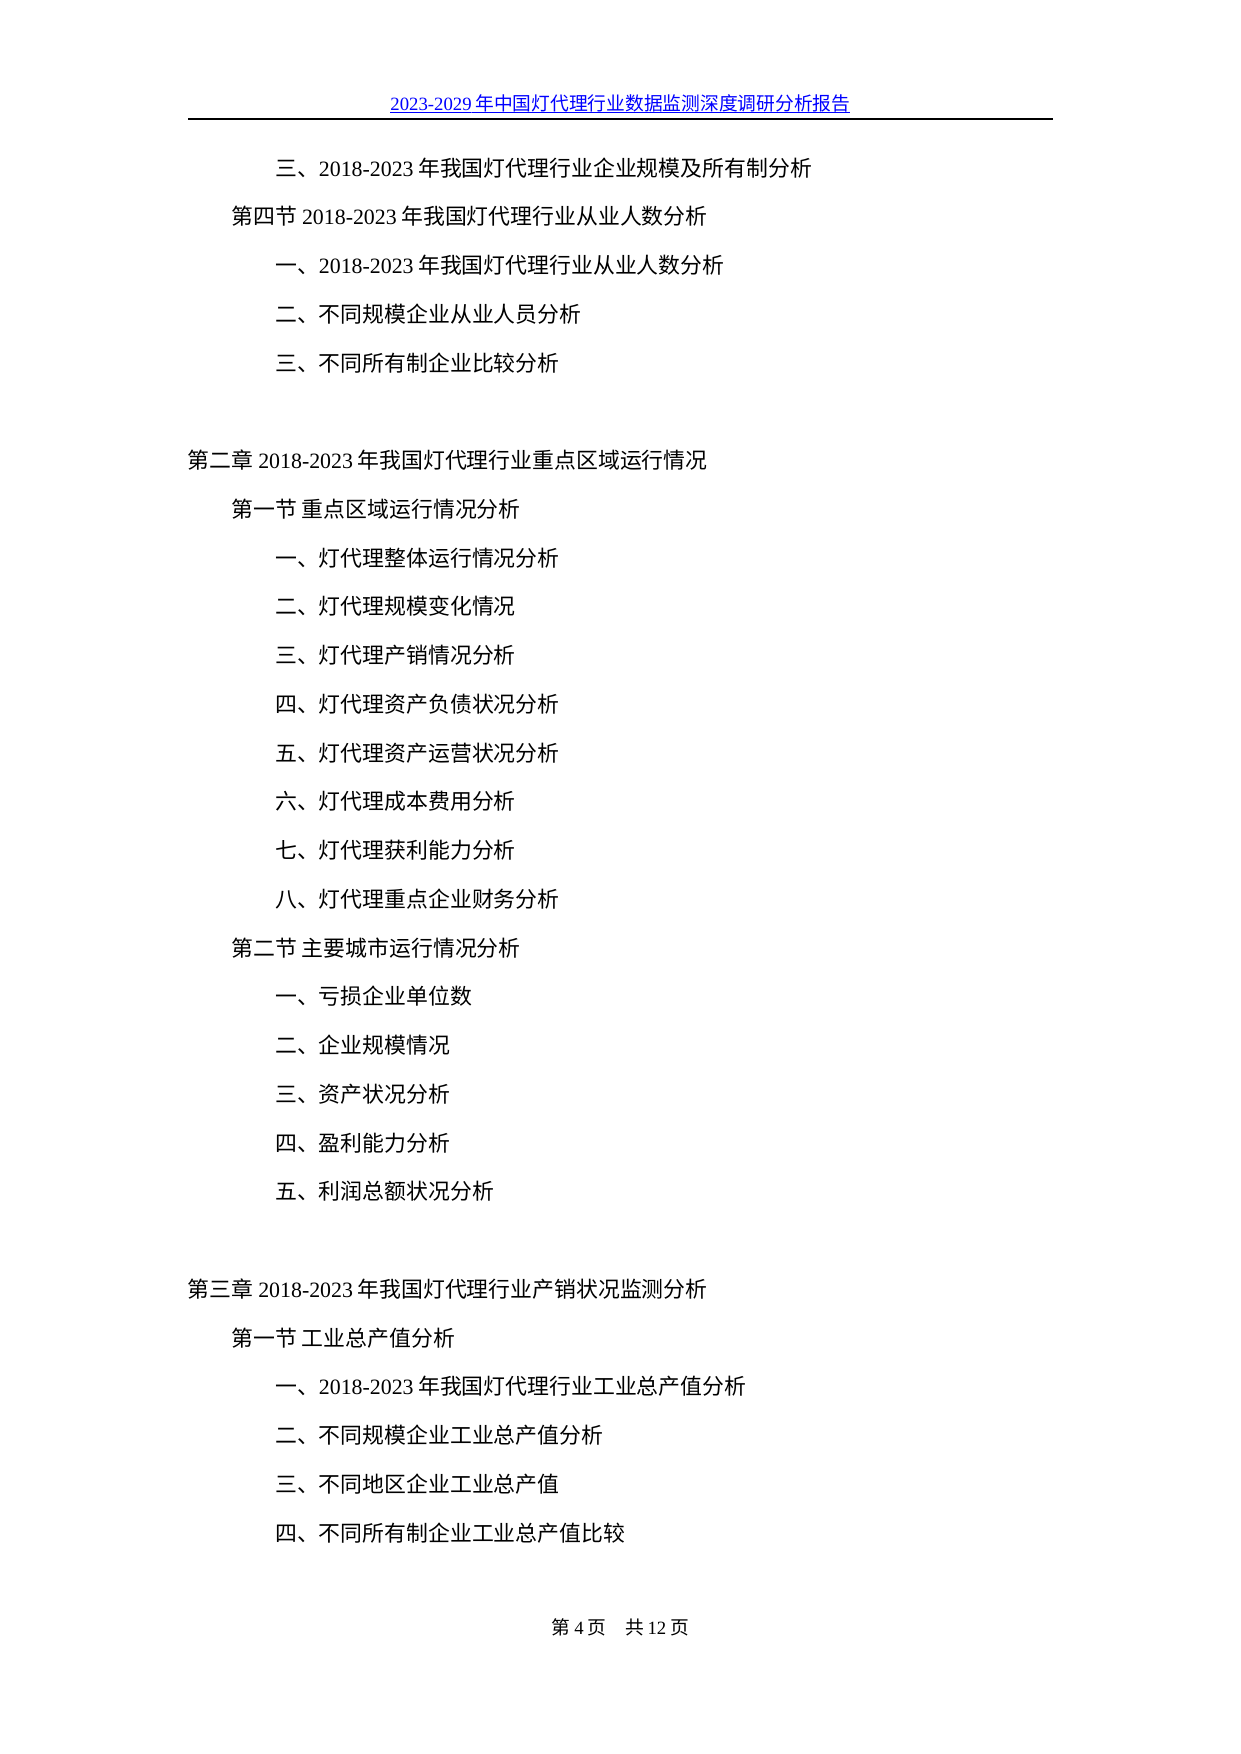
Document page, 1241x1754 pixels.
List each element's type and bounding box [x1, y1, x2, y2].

text [187, 150, 1053, 1548]
